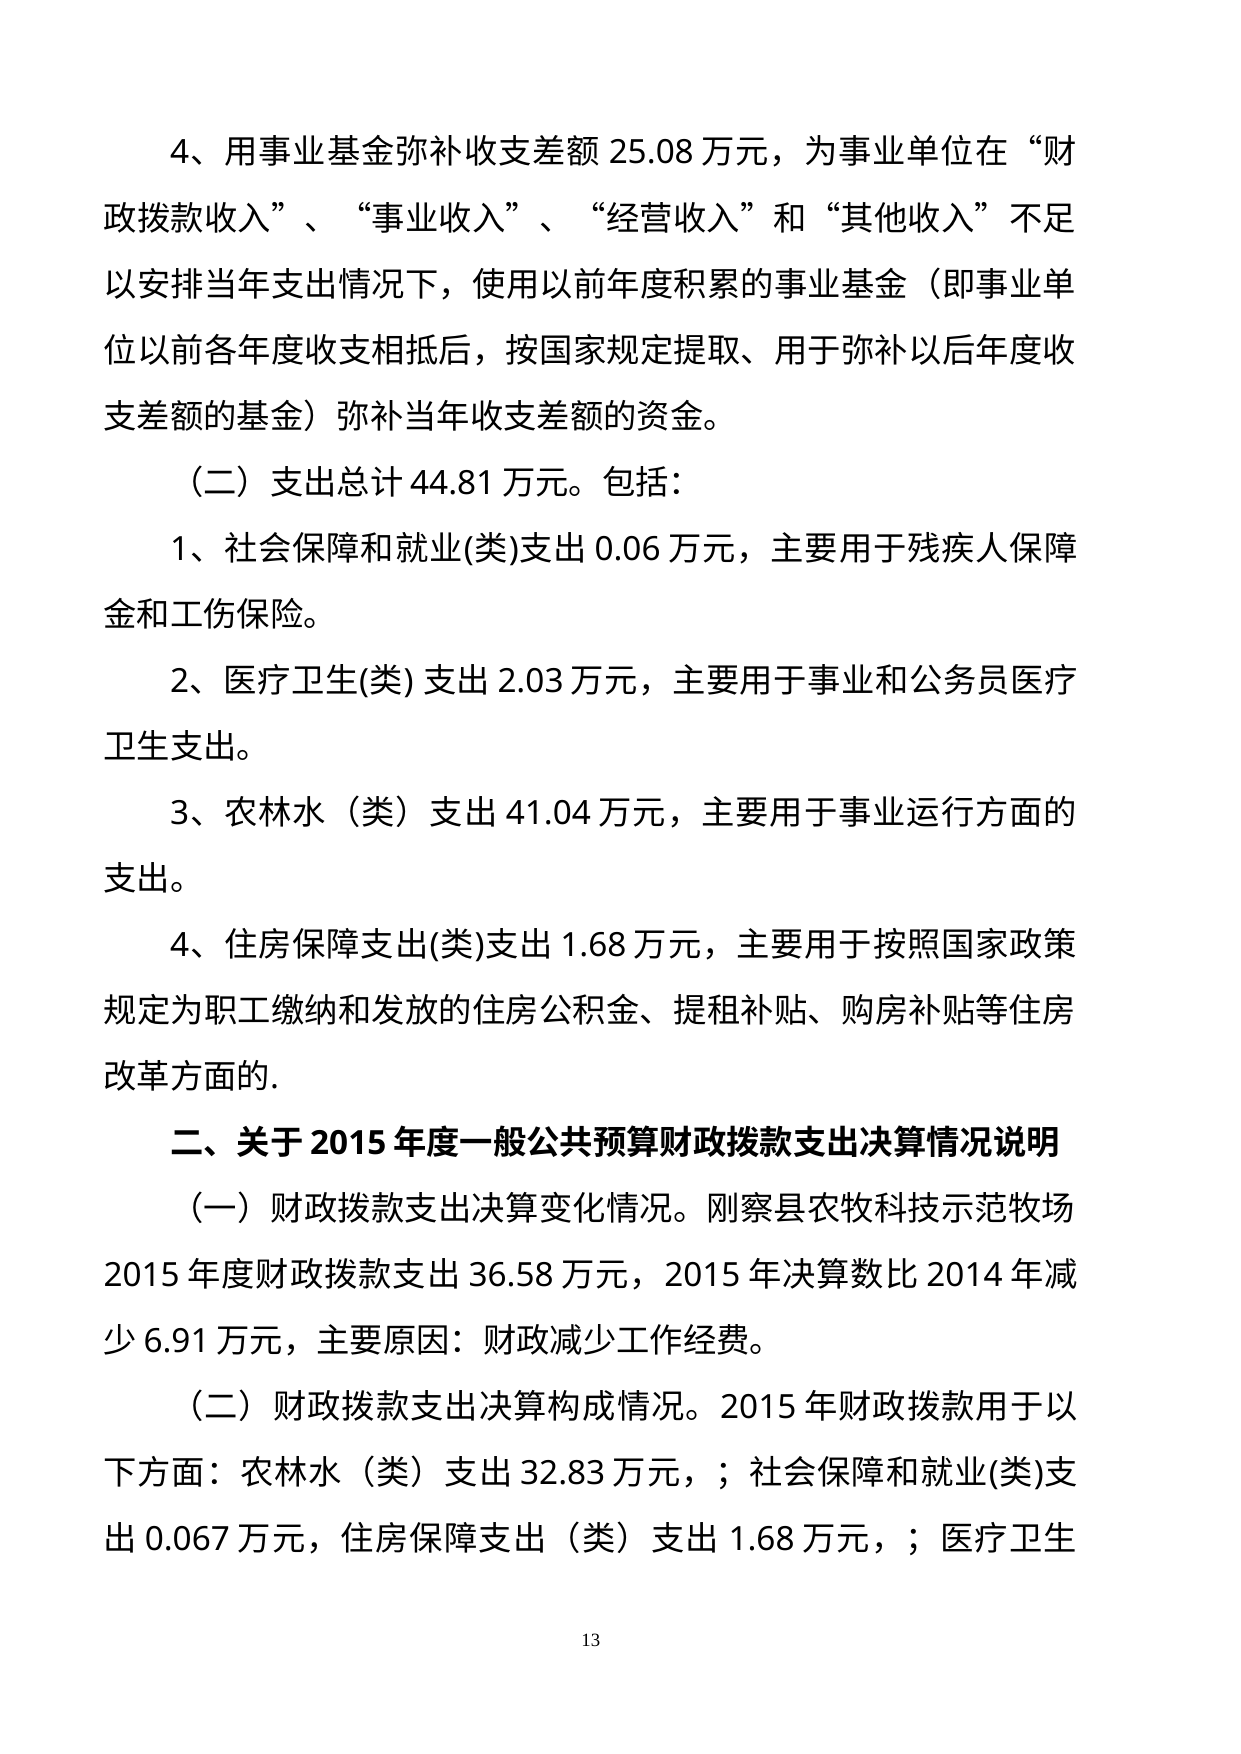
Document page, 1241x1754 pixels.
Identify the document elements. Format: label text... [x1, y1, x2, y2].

text 3、农林水（类）支出41.04万元，主要用于事业运行方面的支出。 [103, 777, 1078, 909]
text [103, 1371, 1078, 1569]
text 二、关于2015年度一般公共预算财政拨款支出决算情况说明 [103, 1107, 1078, 1173]
text 4、用事业基金弥补收支差额25.08万元，为事业单位在“财政拨款收入”、“事业收入”、“经营收入”和“其他收入”不足以安排当年支出情况下，使用以前年度积累的事业基金（即事业单位以前各年度收支相抵后，按国家规定提取、用于弥补以后年度收支差额的基金）弥补当年收支差额的资金。 [103, 117, 1078, 447]
text （二）支出总计44.81万元。包括： [103, 447, 1078, 513]
text 1、社会保障和就业(类)支出0.06万元，主要用于残疾人保障金和工伤保险。 [103, 513, 1078, 645]
text （一）财政拨款支出决算变化情况。刚察县农牧科技示范牧场2015年度财政拨款支出36.58万元，2015年决算数比2014年减少6.91万元，主要原因：财政减少工作经费。 [103, 1173, 1078, 1371]
text 2、医疗卫生(类) 支出2.03万元，主要用于事业和公务员医疗卫生支出。 [103, 645, 1078, 777]
text 4、住房保障支出(类)支出1.68万元，主要用于按照国家政策规定为职工缴纳和发放的住房公积金、提租补贴、购房补贴等住房改革方面的. [103, 909, 1078, 1107]
